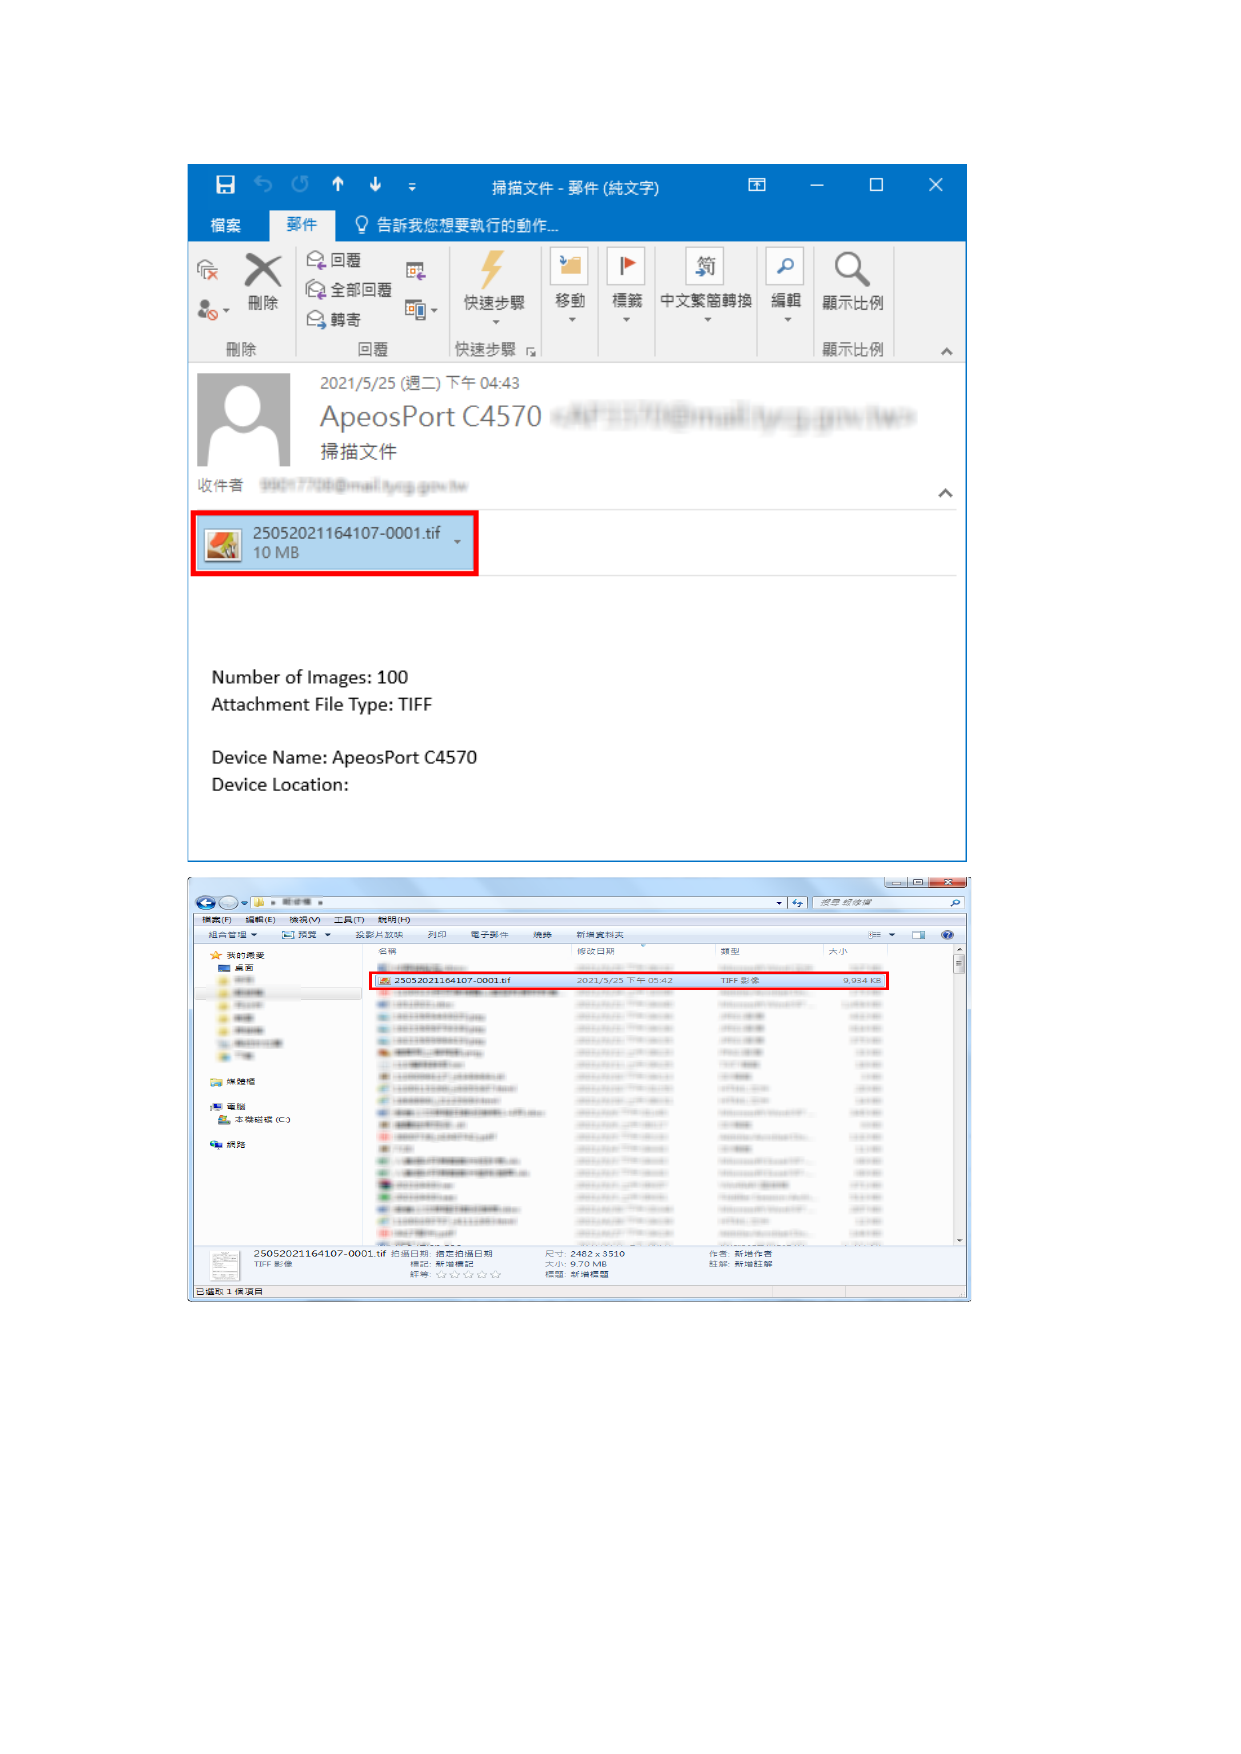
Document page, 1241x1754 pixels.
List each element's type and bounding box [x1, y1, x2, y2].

picture [187, 164, 967, 862]
picture [187, 877, 972, 1302]
